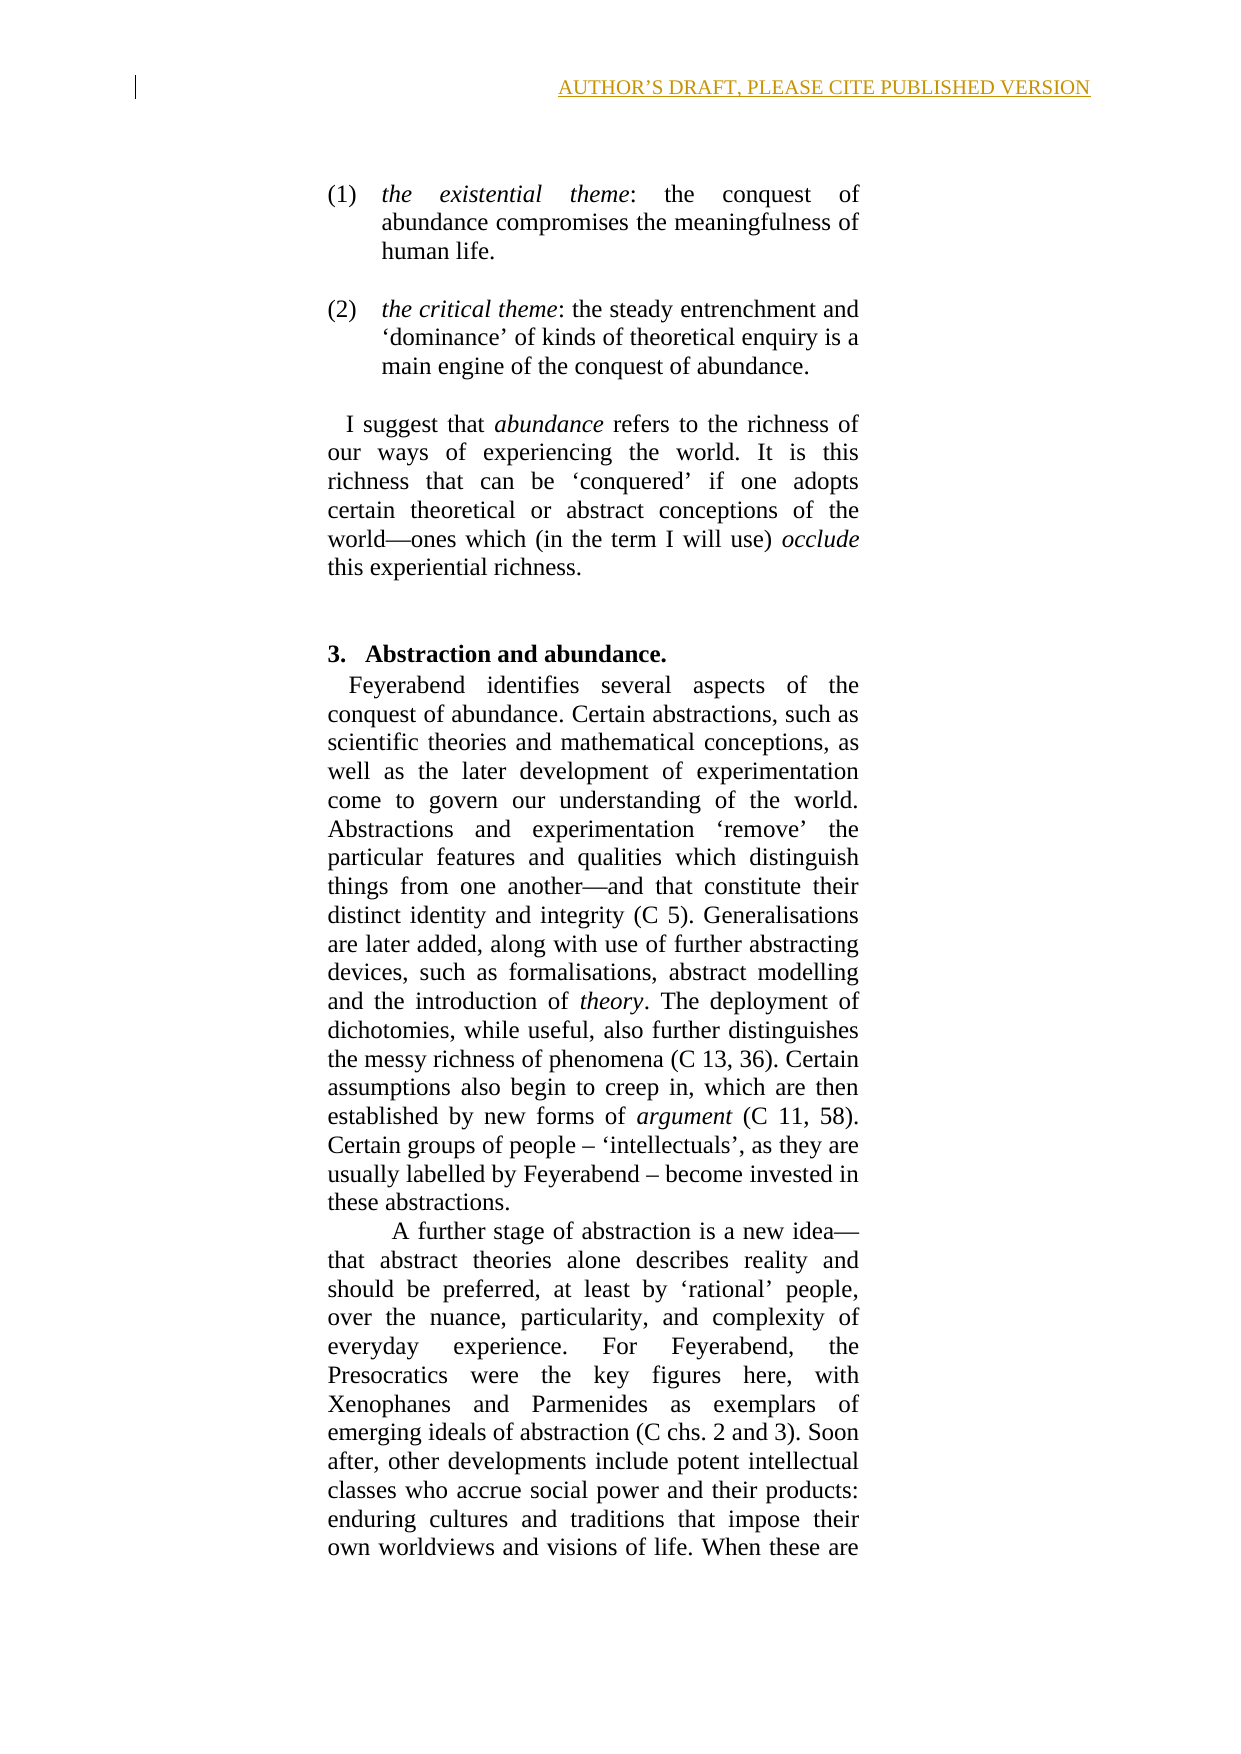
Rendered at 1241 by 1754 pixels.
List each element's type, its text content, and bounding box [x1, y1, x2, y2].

list the critical theme: the steady entrenchment and ‘dominance’ of kinds of theoretical enquiry is a main engine of the conquest of abundance. [327, 294, 859, 380]
text Feyerabend identifies several aspects of the conquest of abundance. Certain abstractions, such as scientific theories and mathematical conceptions, as well as the later development of experimentation come to govern our understanding of the world. Abstractions and experimentation ‘remove’ the particular features and qualities which distinguish things from one another—and that constitute their distinct identity and integrity (C 5). Generalisations are later added, along with use of further abstracting devices, such as formalisations, abstract modelling and the introduction of theory. The deployment of dichotomies, while useful, also further distinguishes the messy richness of phenomena (C 13, 36). Certain assumptions also begin to creep in, which are then established by new forms of argument (C 11, 58). Certain groups of people – ‘intellectuals’, as they are usually labelled by Feyerabend – become invested in these abstractions. [327, 670, 859, 1216]
text I suggest that abundance refers to the richness of our ways of experiencing the world. It is this richness that can be ‘conquered’ if one adopts certain theoretical or abstract conceptions of the world—ones which (in the term I will use) occlude this experiential richness. [327, 409, 859, 581]
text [327, 1216, 859, 1561]
list the existential theme: the conquest of abundance compromises the meaningfulness of human life. [327, 179, 859, 265]
list Abstraction and abundance. [327, 639, 859, 667]
